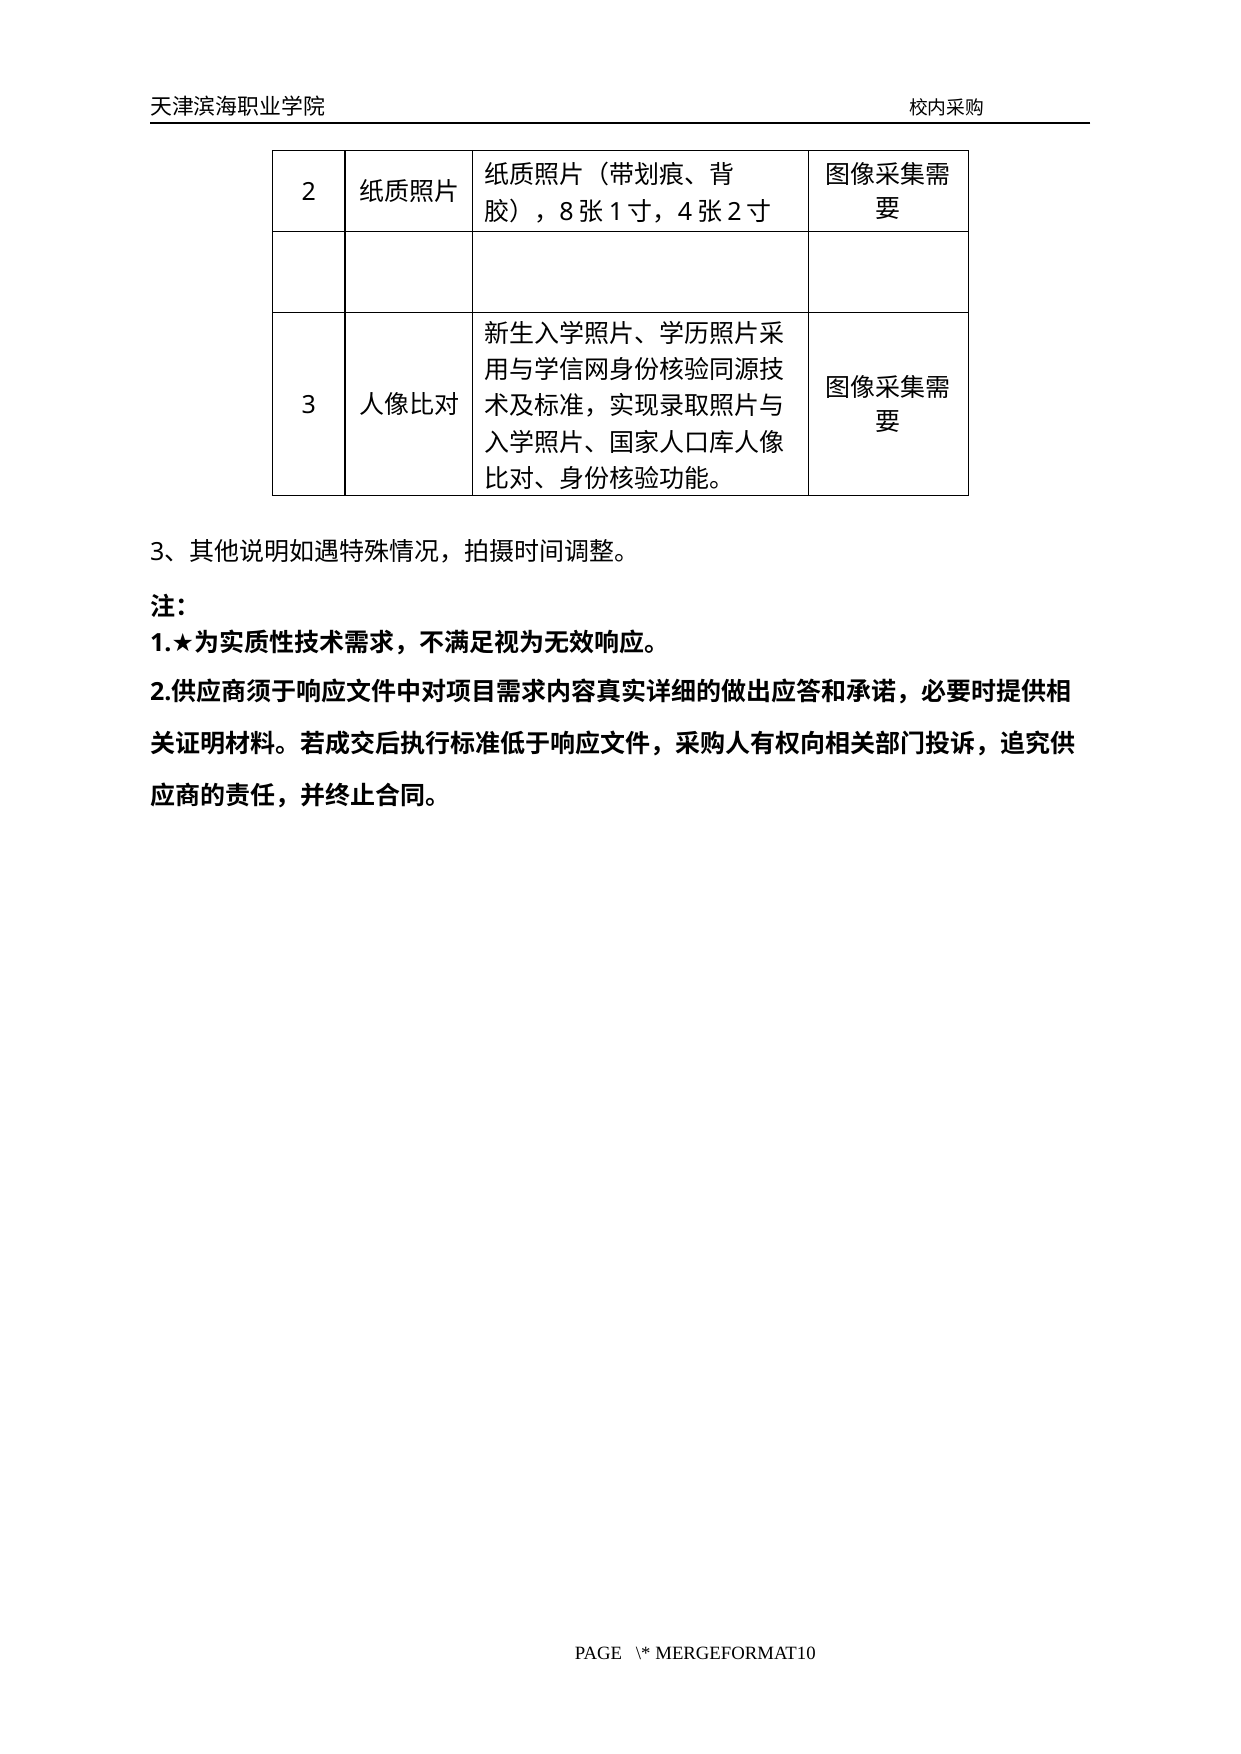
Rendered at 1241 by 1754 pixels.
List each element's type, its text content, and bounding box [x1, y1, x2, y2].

table_cell [809, 232, 968, 312]
table_cell 纸质照片 [346, 151, 472, 231]
text 注： [150, 586, 1090, 622]
table_cell 新生入学照片、学历照片采用与学信网身份核验同源技术及标准，实现录取照片与入学照片、国家人口库人像比对、身份核验功能。 [473, 313, 808, 494]
table_cell 纸质照片（带划痕、背胶），8张1寸，4张2寸 [473, 151, 808, 231]
table_cell [473, 232, 808, 312]
table_cell 图像采集需要 [809, 151, 968, 231]
text 1.★为实质性技术需求，不满足视为无效响应。 [150, 622, 1090, 659]
text 2.供应商须于响应文件中对项目需求内容真实详细的做出应答和承诺，必要时提供相关证明材料。若成交后执行标准低于响应文件，采购人有权向相关部门投诉，追究供应商的责任，并终止合同。 [150, 659, 1090, 815]
table_cell 3 [273, 313, 344, 494]
table_cell [273, 232, 344, 312]
text 3、其他说明如遇特殊情况，拍摄时间调整。 [150, 532, 1090, 568]
table_cell 人像比对 [346, 313, 472, 494]
table_cell 2 [273, 151, 344, 231]
table_cell [346, 232, 472, 312]
table_cell 图像采集需要 [809, 313, 968, 494]
